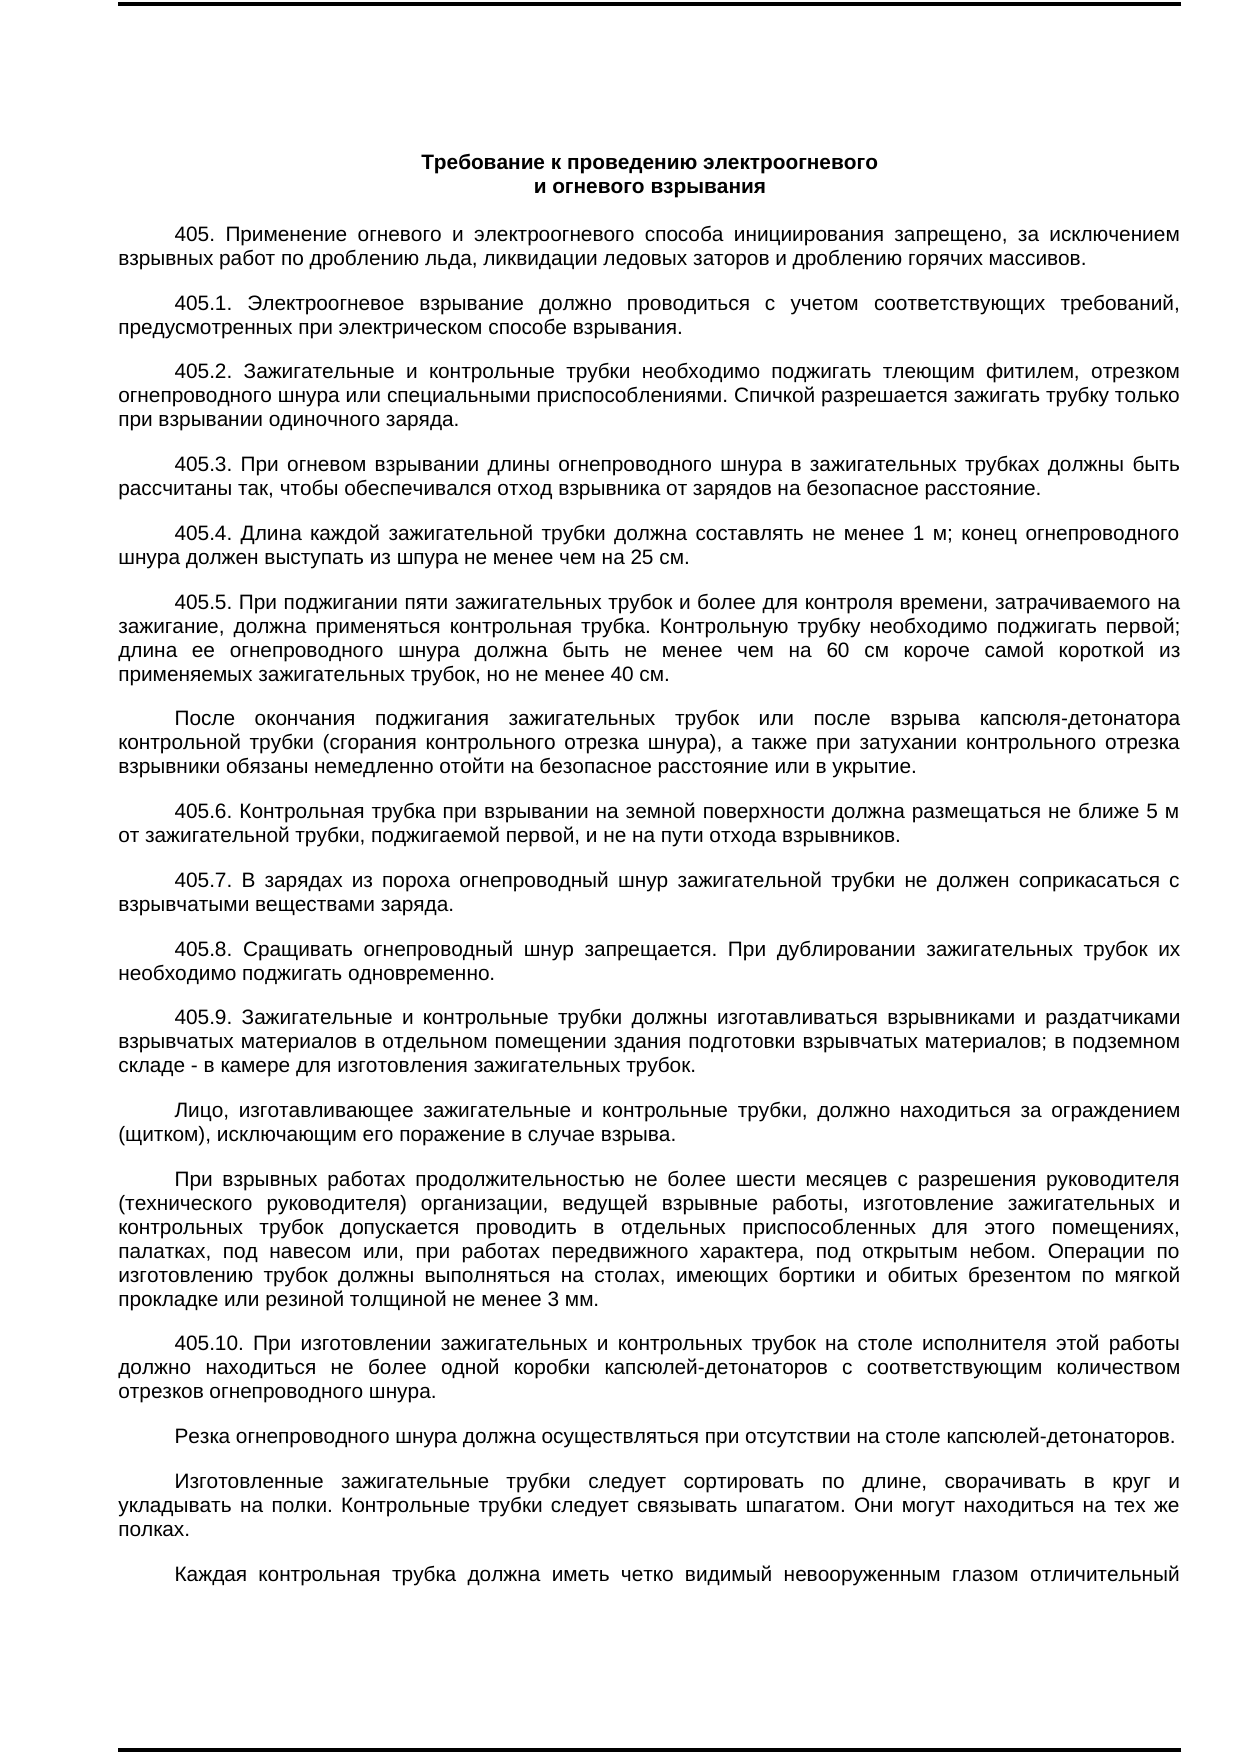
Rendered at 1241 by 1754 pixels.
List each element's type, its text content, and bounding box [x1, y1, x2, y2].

text 405.9. Зажигательные и контрольные трубки должны изготавливаться взрывниками и раздатчиками взрывчатых материалов в отдельном помещении здания подготовки взрывчатых материалов; в подземном складе - в камере для изготовления зажигательных трубок. [118, 1005, 1181, 1077]
text При взрывных работах продолжительностью не более шести месяцев с разрешения руководителя (технического руководителя) организации, ведущей взрывные работы, изготовление зажигательных и контрольных трубок допускается проводить в отдельных приспособленных для этого помещениях, палатках, под навесом или, при работах передвижного характера, под открытым небом. Операции по изготовлению трубок должны выполняться на столах, имеющих бортики и обитых брезентом по мягкой прокладке или резиной толщиной не менее 3 мм. [118, 1167, 1181, 1310]
text 405.7. В зарядах из пороха огнепроводный шнур зажигательной трубки не должен соприкасаться с взрывчатыми веществами заряда. [118, 868, 1181, 916]
text Изготовленные зажигательные трубки следует сортировать по длине, сворачивать в круг и укладывать на полки. Контрольные трубки следует связывать шпагатом. Они могут находиться на тех же полках. [118, 1469, 1181, 1541]
text 405.4. Длина каждой зажигательной трубки должна составлять не менее 1 м; конец огнепроводного шнура должен выступать из шпура не менее чем на 25 см. [118, 521, 1181, 569]
text 405.6. Контрольная трубка при взрывании на земной поверхности должна размещаться не ближе 5 м от зажигательной трубки, поджигаемой первой, и не на пути отхода взрывников. [118, 799, 1181, 847]
title Требование к проведению электроогневого [118, 150, 1181, 174]
text 405.10. При изготовлении зажигательных и контрольных трубок на столе исполнителя этой работы должно находиться не более одной коробки капсюлей-детонаторов с соответствующим количеством отрезков огнепроводного шнура. [118, 1331, 1181, 1403]
text Лицо, изготавливающее зажигательные и контрольные трубки, должно находиться за ограждением (щитком), исключающим его поражение в случае взрыва. [118, 1098, 1181, 1146]
text 405.8. Сращивать огнепроводный шнур запрещается. При дублировании зажигательных трубок их необходимо поджигать одновременно. [118, 936, 1181, 984]
text 405.3. При огневом взрывании длины огнепроводного шнура в зажигательных трубках должны быть рассчитаны так, чтобы обеспечивался отход взрывника от зарядов на безопасное расстояние. [118, 452, 1181, 500]
text 405. Применение огневого и электроогневого способа инициирования запрещено, за исключением взрывных работ по дроблению льда, ликвидации ледовых заторов и дроблению горячих массивов. [118, 222, 1181, 270]
text 405.5. При поджигании пяти зажигательных трубок и более для контроля времени, затрачиваемого на зажигание, должна применяться контрольная трубка. Контрольную трубку необходимо поджигать первой; длина ее огнепроводного шнура должна быть не менее чем на 60 см короче самой короткой из применяемых зажигательных трубок, но не менее 40 см. [118, 589, 1181, 685]
text 405.2. Зажигательные и контрольные трубки необходимо поджигать тлеющим фитилем, отрезком огнепроводного шнура или специальными приспособлениями. Спичкой разрешается зажигать трубку только при взрывании одиночного заряда. [118, 359, 1181, 431]
title и огневого взрывания [118, 174, 1181, 198]
text После окончания поджигания зажигательных трубок или после взрыва капсюля-детонатора контрольной трубки (сгорания контрольного отрезка шнура), а также при затухании контрольного отрезка взрывники обязаны немедленно отойти на безопасное расстояние или в укрытие. [118, 706, 1181, 778]
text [118, 1561, 1181, 1585]
text Резка огнепроводного шнура должна осуществляться при отсутствии на столе капсюлей-детонаторов. [118, 1424, 1181, 1448]
text 405.1. Электроогневое взрывание должно проводиться с учетом соответствующих требований, предусмотренных при электрическом способе взрывания. [118, 291, 1181, 338]
